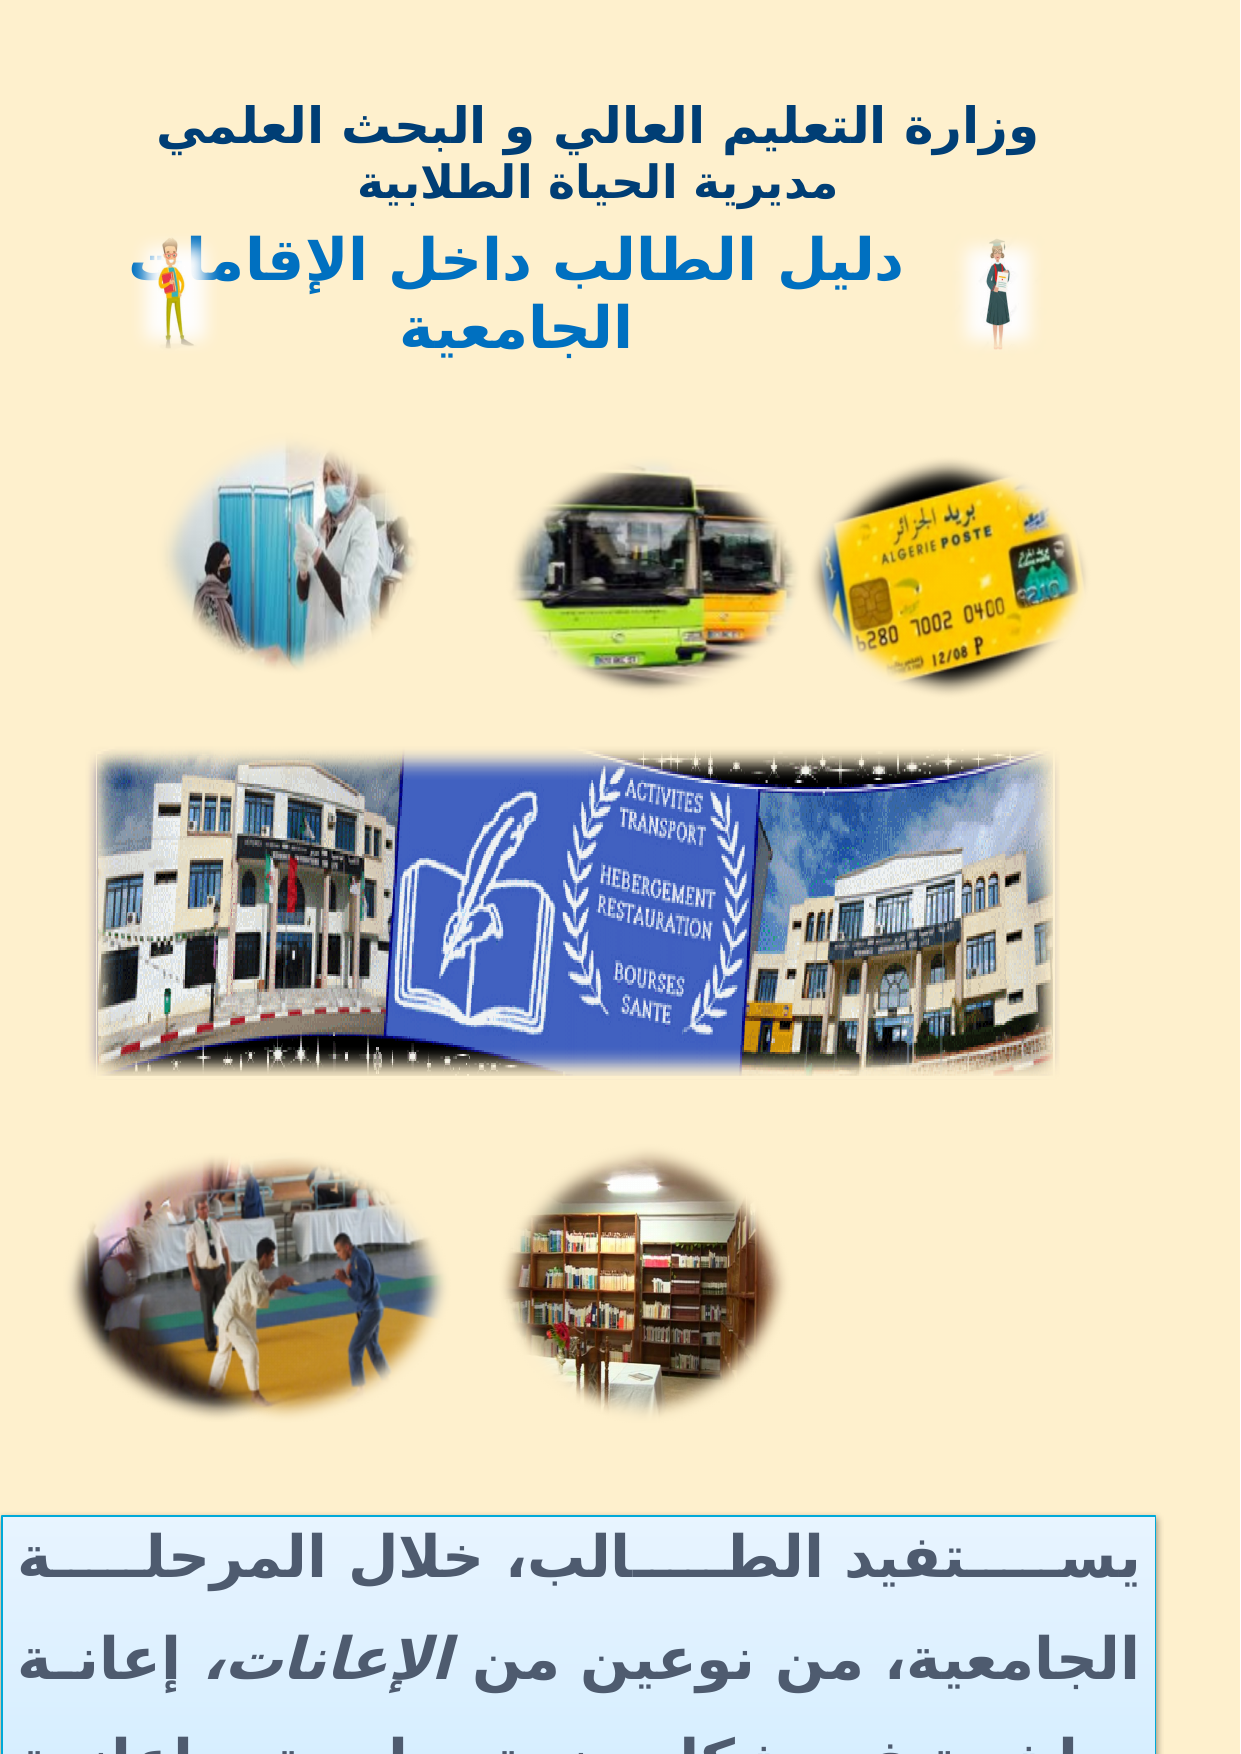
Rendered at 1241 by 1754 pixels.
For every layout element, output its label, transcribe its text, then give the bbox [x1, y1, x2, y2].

picture [114, 775, 1033, 1053]
picture [527, 1172, 761, 1395]
picture [836, 484, 1061, 670]
picture [92, 1180, 421, 1395]
picture [978, 260, 1018, 328]
text مديرية الحياة الطلابية [103, 156, 1093, 209]
picture [185, 461, 392, 646]
picture [534, 484, 773, 670]
text دليل الطالب داخل الإقامات الجامعية [103, 226, 1093, 362]
text وزارة التعليم العالي و البحث العلمي [103, 97, 1093, 156]
picture [143, 246, 208, 328]
